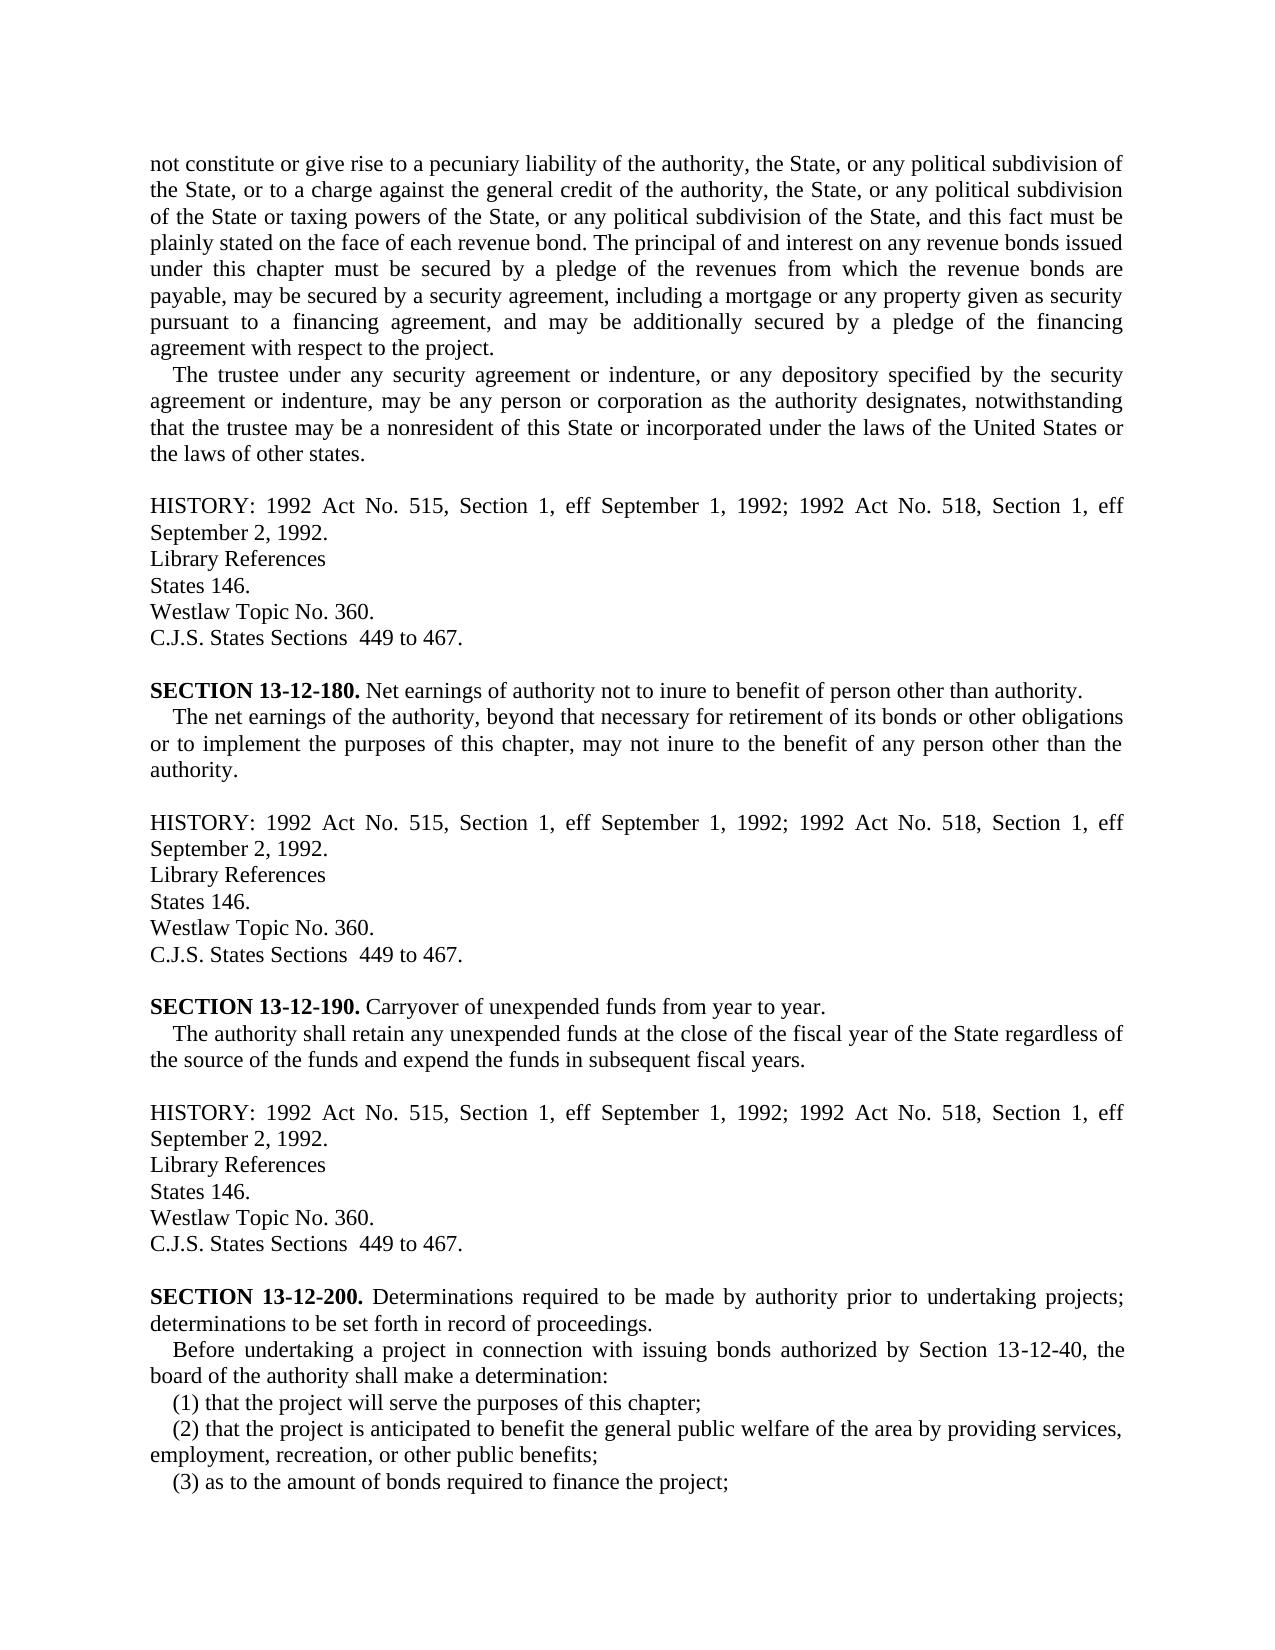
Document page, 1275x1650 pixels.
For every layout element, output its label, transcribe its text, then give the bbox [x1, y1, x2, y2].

text The net earnings of the authority, beyond that necessary for retirement of its bonds or other obligations or to implement the purposes of this chapter, may not inure to the benefit of any person other than the authority. [150, 703, 1125, 782]
text Library References [150, 862, 1125, 888]
text Library References [150, 1151, 1125, 1178]
text States 146. [150, 888, 1125, 914]
text The trustee under any security agreement or indenture, or any depository specified by the security agreement or indenture, may be any person or corporation as the authority designates, notwithstanding that the trustee may be a nonresident of this State or incorporated under the laws of the United States or the laws of other states. [150, 361, 1125, 466]
text SECTION 13-12-190. Carryover of unexpended funds from year to year. [150, 993, 1125, 1020]
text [150, 150, 1125, 361]
text C.J.S. States Sections 449 to 467. [150, 1231, 1125, 1257]
text SECTION 13-12-200. Determinations required to be made by authority prior to undertaking projects; determinations to be set forth in record of proceedings. [150, 1283, 1125, 1336]
text C.J.S. States Sections 449 to 467. [150, 624, 1125, 651]
text (2) that the project is anticipated to benefit the general public welfare of the area by providing services, employment, recreation, or other public benefits; [150, 1415, 1125, 1468]
text Before undertaking a project in connection with issuing bonds authorized by Section 13-12-40, the board of the authority shall make a determination: [150, 1336, 1125, 1389]
text HISTORY: 1992 Act No. 515, Section 1, eff September 1, 1992; 1992 Act No. 518, Section 1, eff September 2, 1992. [150, 809, 1125, 862]
text States 146. [150, 1178, 1125, 1204]
text Westlaw Topic No. 360. [150, 598, 1125, 624]
text C.J.S. States Sections 449 to 467. [150, 941, 1125, 967]
text Westlaw Topic No. 360. [150, 914, 1125, 941]
text HISTORY: 1992 Act No. 515, Section 1, eff September 1, 1992; 1992 Act No. 518, Section 1, eff September 2, 1992. [150, 493, 1125, 545]
text States 146. [150, 572, 1125, 598]
text (1) that the project will serve the purposes of this chapter; [150, 1389, 1125, 1415]
text SECTION 13-12-180. Net earnings of authority not to inure to benefit of person other than authority. [150, 677, 1125, 703]
text Library References [150, 545, 1125, 572]
text (3) as to the amount of bonds required to finance the project; [150, 1468, 1125, 1494]
text Westlaw Topic No. 360. [150, 1204, 1125, 1231]
text HISTORY: 1992 Act No. 515, Section 1, eff September 1, 1992; 1992 Act No. 518, Section 1, eff September 2, 1992. [150, 1099, 1125, 1151]
text The authority shall retain any unexpended funds at the close of the fiscal year of the State regardless of the source of the funds and expend the funds in subsequent fiscal years. [150, 1020, 1125, 1072]
